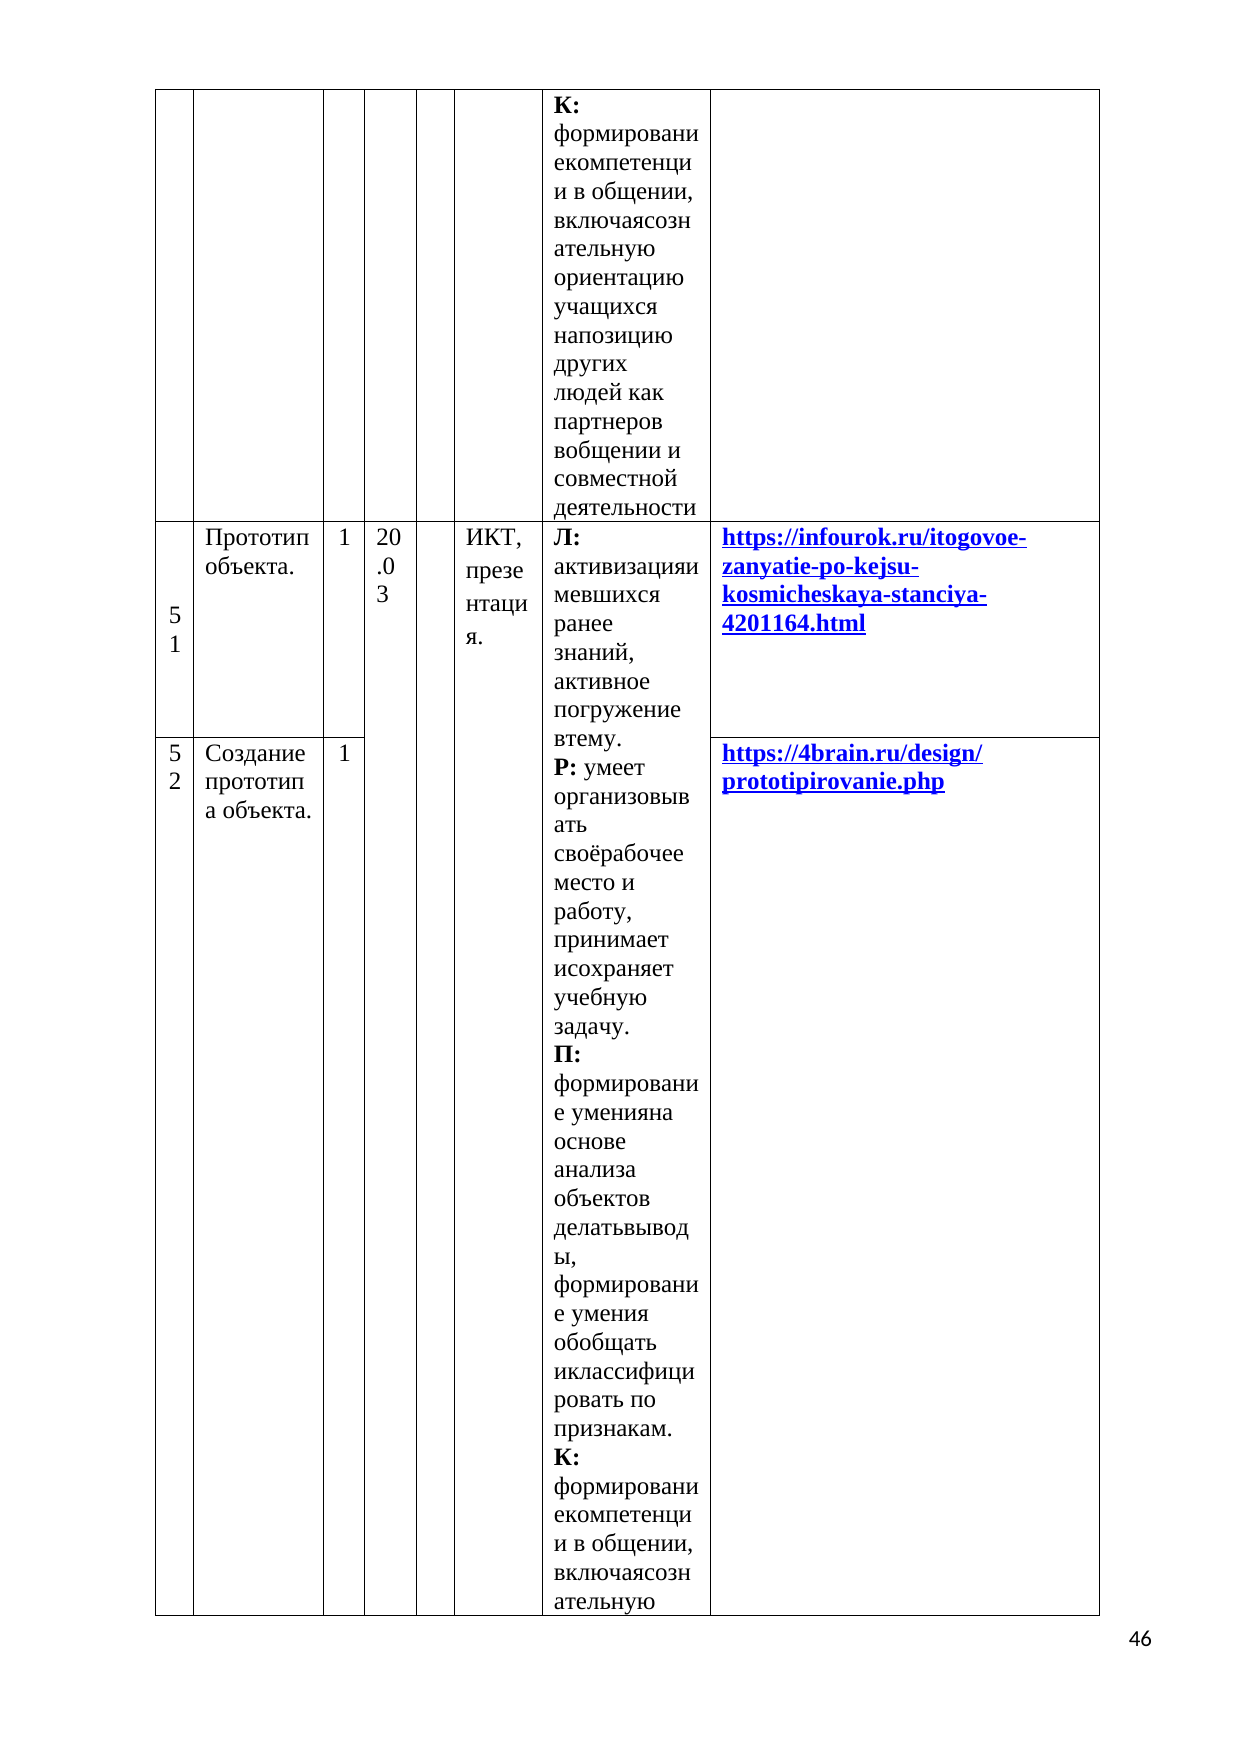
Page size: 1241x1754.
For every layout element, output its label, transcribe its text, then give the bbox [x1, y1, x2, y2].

table_cell 52 [156, 738, 193, 1614]
table_cell 50 [156, 90, 193, 521]
table_cell 51 [156, 522, 193, 737]
table_cell Прототип объекта. [194, 522, 323, 737]
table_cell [194, 738, 323, 1614]
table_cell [194, 90, 323, 521]
table_cell Л: активизацияимевшихся ранее знаний, активное погружение втему. Р: умеет организовывать своёрабочее место и работу, принимает исохраняет учебную задачу. П: формирование уменияна основе анализа объектов делатьвыводы, формирование умения обобщать иклассифицировать по признакам. К: формированиекомпетенции в общении, включаясознательную ориентацию учащихся напозицию других людей как партнеров вобщении. [543, 522, 710, 1614]
table_cell 1 [324, 90, 364, 521]
table_cell 1 [324, 522, 364, 737]
table_cell [417, 522, 454, 1614]
table_cell 20.03 [365, 522, 416, 1614]
table_cell 1 [324, 738, 364, 1614]
table_cell ИКТ, презентация. [455, 522, 542, 1614]
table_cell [711, 90, 1099, 521]
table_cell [711, 738, 1099, 1614]
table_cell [711, 522, 1099, 737]
